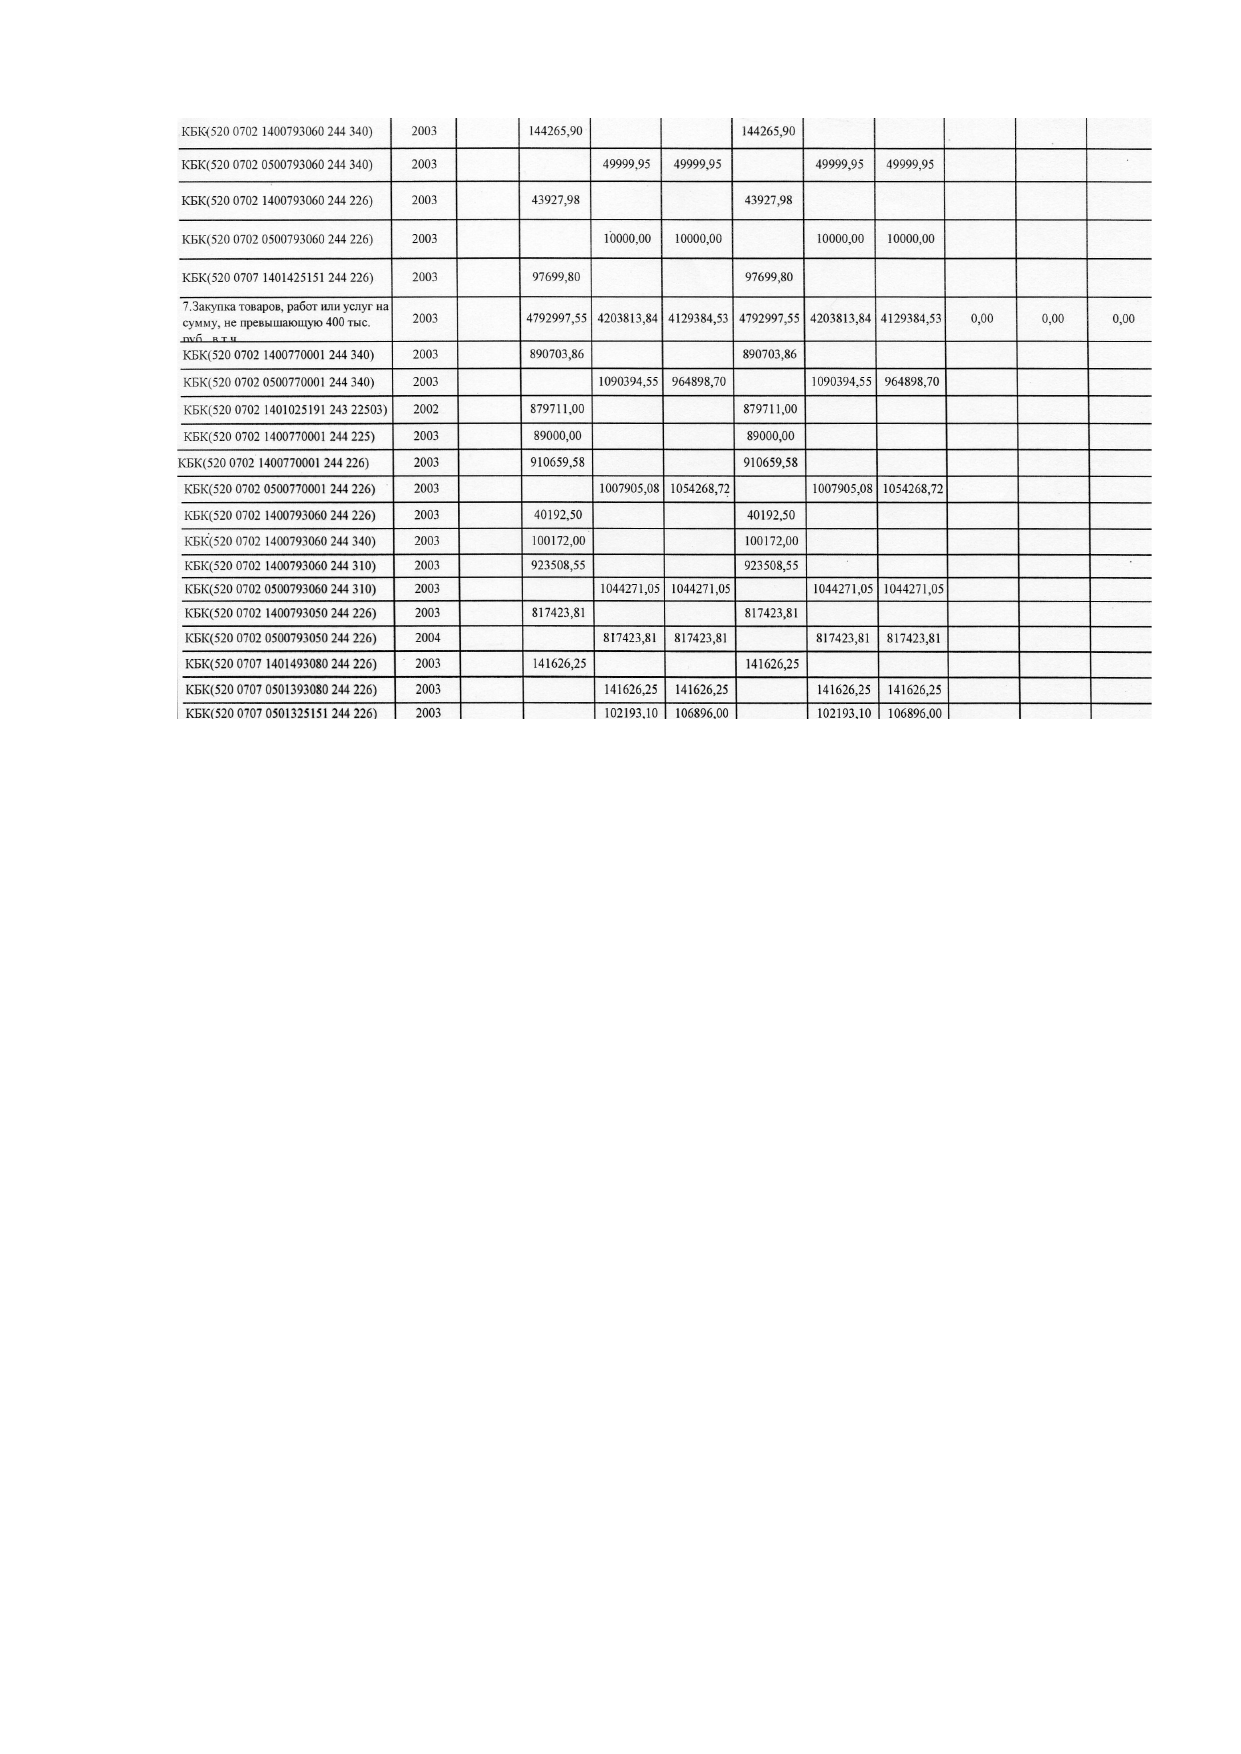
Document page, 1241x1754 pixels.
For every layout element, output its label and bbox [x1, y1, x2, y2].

picture [177, 118, 1152, 719]
